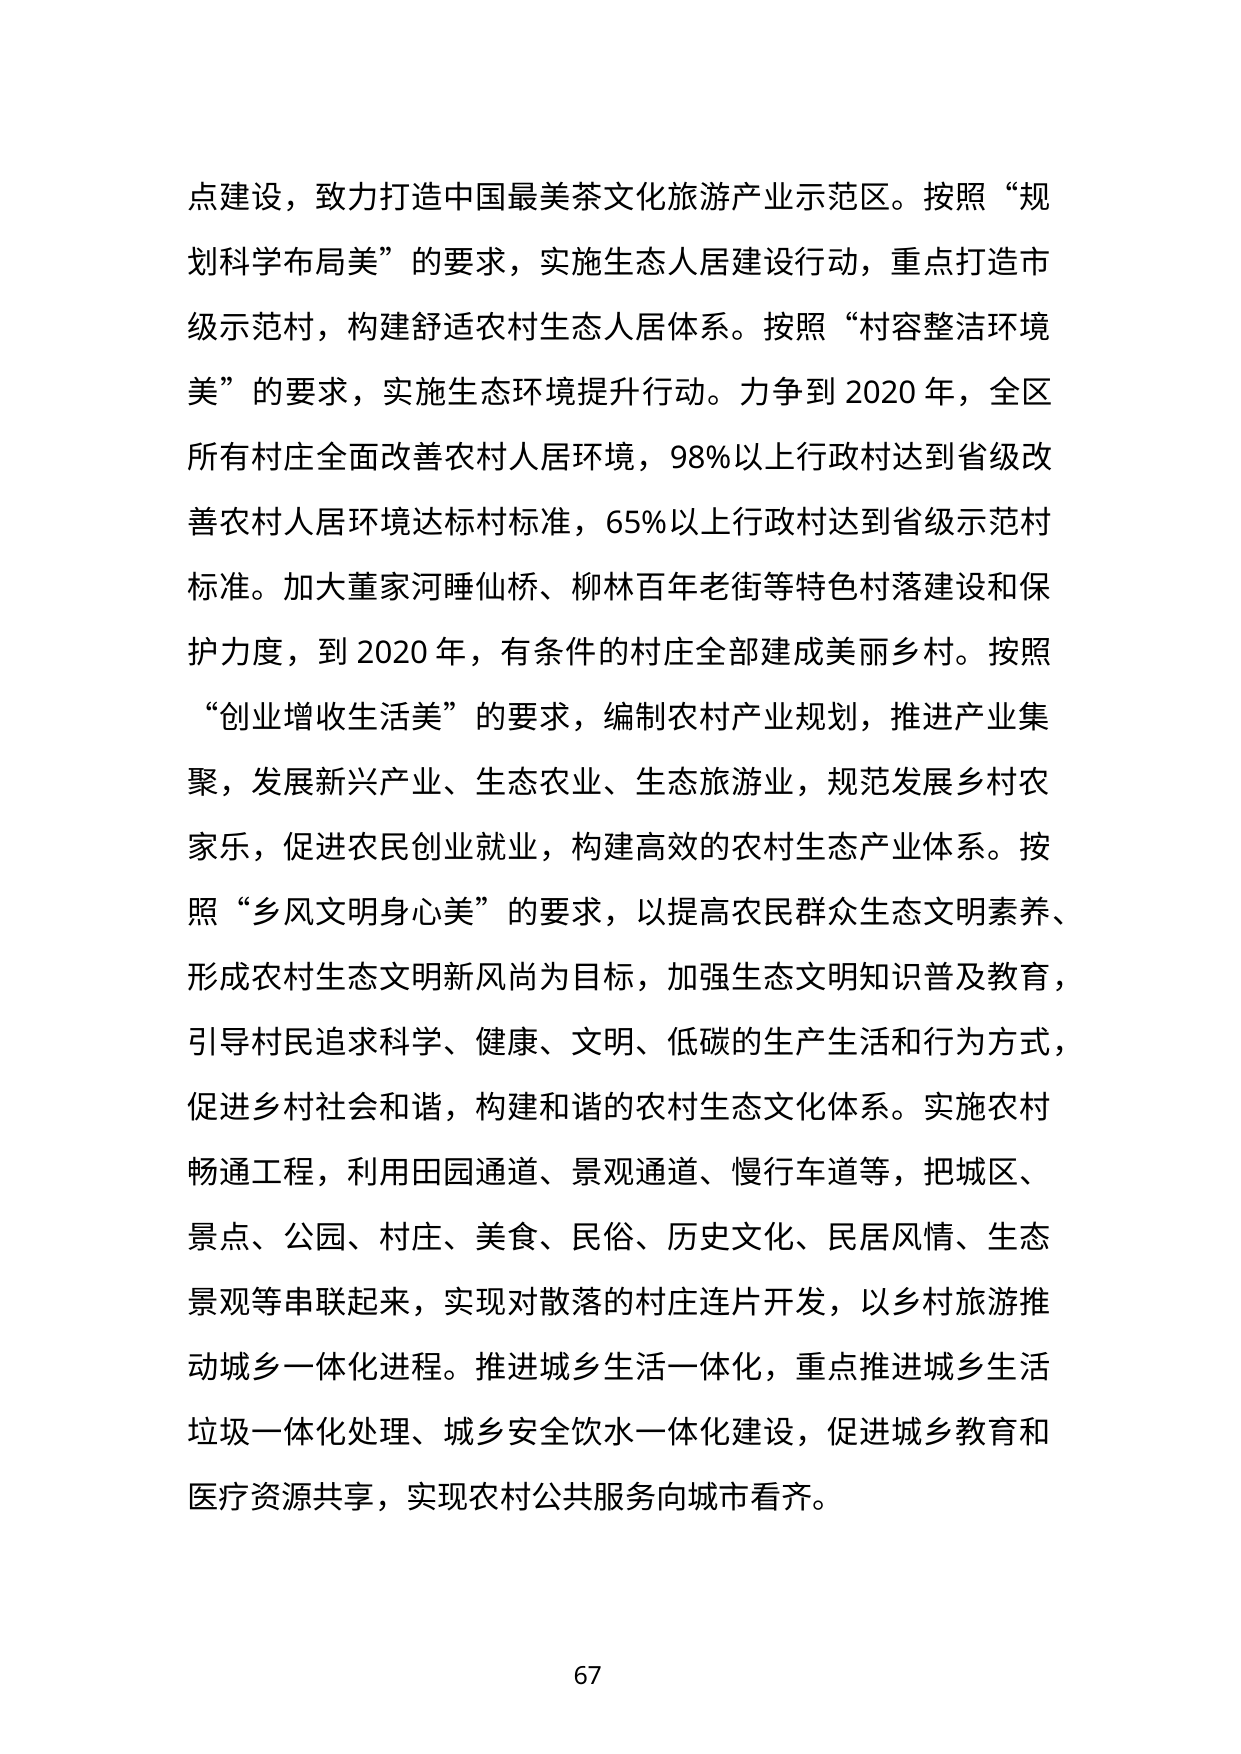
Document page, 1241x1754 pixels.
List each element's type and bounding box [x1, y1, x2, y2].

text [187, 162, 1053, 1527]
